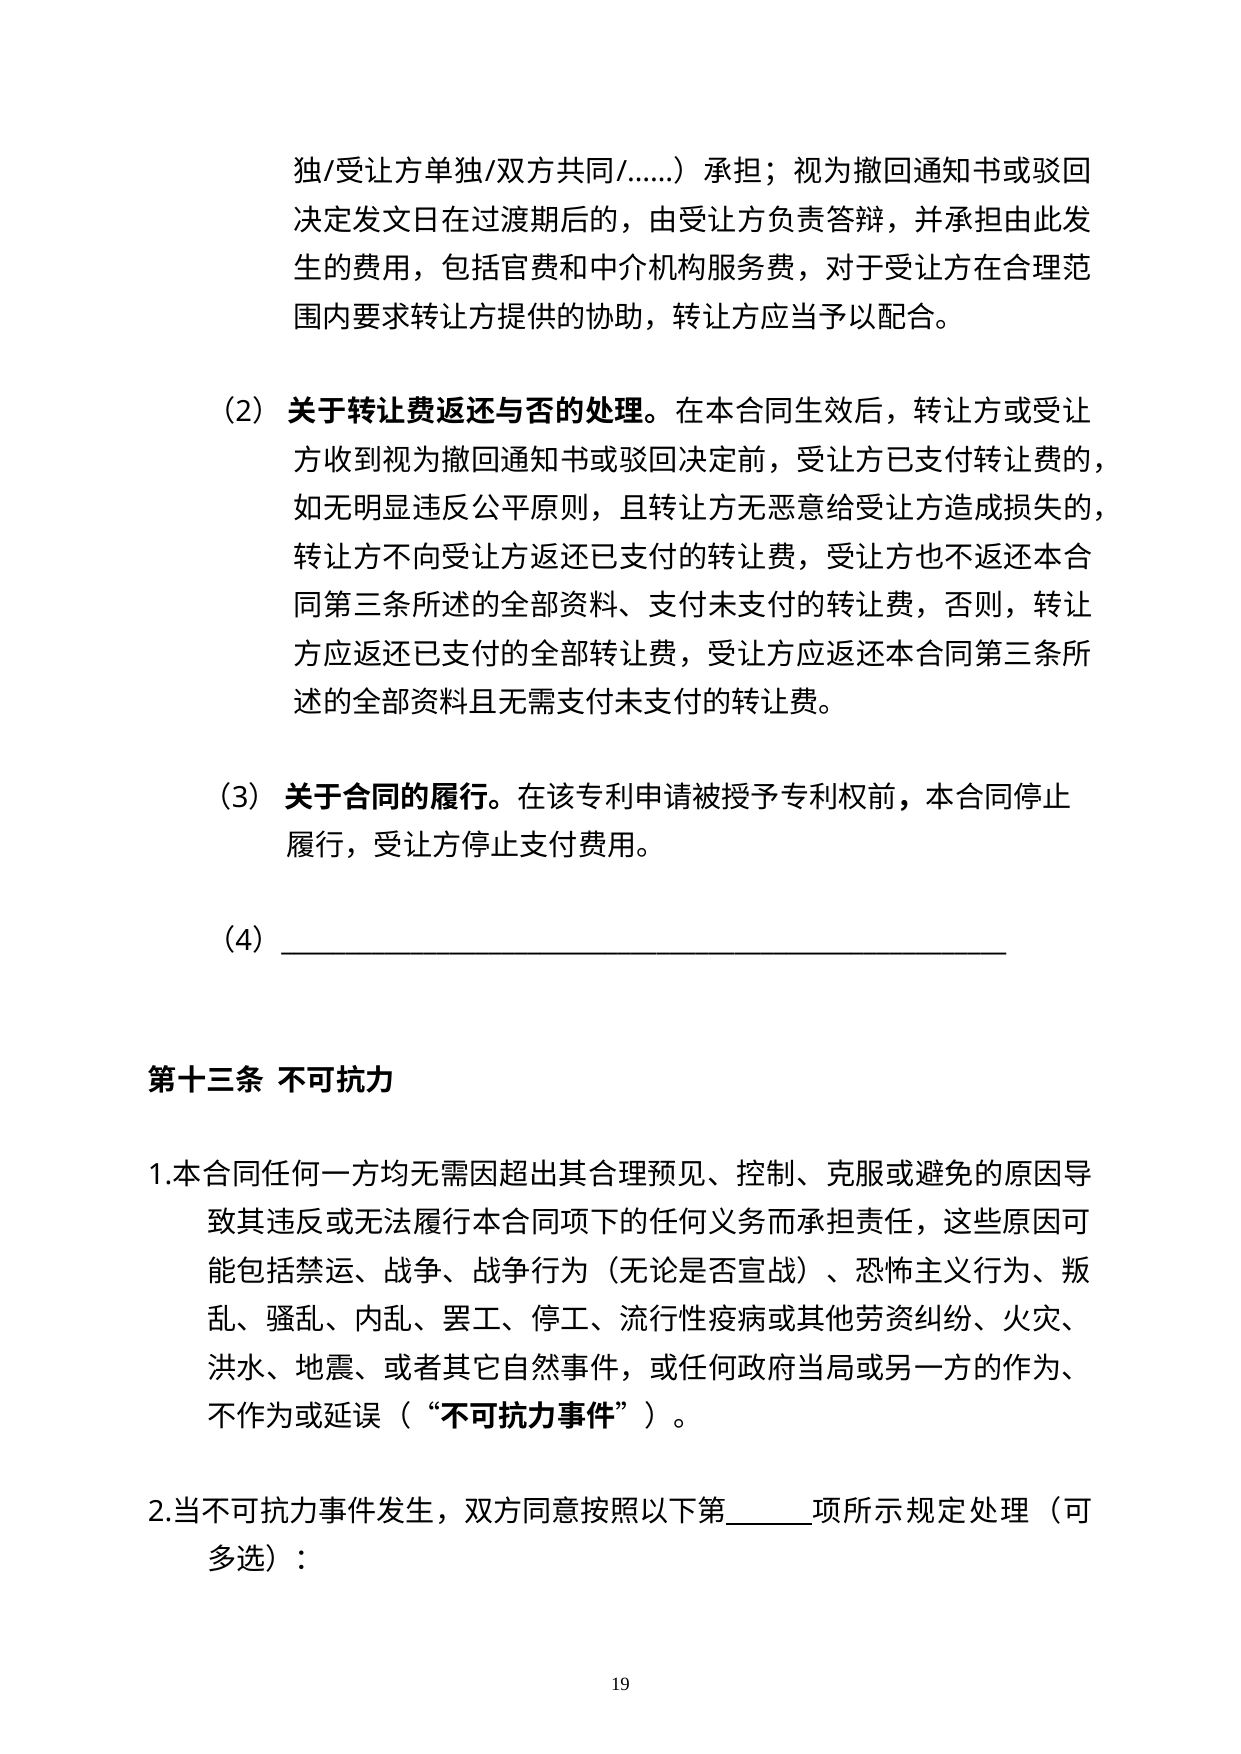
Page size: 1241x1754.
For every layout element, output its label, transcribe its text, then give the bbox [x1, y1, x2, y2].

text 第十三条 不可抗力 [148, 1056, 1092, 1098]
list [206, 148, 1092, 336]
list 1.本合同任何一方均无需因超出其合理预见、控制、克服或避免的原因导致其违反或无法履行本合同项下的任何义务而承担责任，这些原因可能包括禁运、战争、战争行为（无论是否宣战）、恐怖主义行为、叛乱、骚乱、内乱、罢工、停工、流行性疫病或其他劳资纠纷、火灾、洪水、地震、或者其它自然事件，或任何政府当局或另一方的作为、不作为或延误（“不可抗力事件”）。 [148, 1150, 1092, 1435]
list 2.当不可抗力事件发生，双方同意按照以下第 项所示规定处理（可多选）： [148, 1487, 1092, 1578]
list 关于转让费返还与否的处理。在本合同生效后，转让方或受让方收到视为撤回通知书或驳回决定前，受让方已支付转让费的，如无明显违反公平原则，且转让方无恶意给受让方造成损失的，转让方不向受让方返还已支付的转让费，受让方也不返还本合同第三条所述的全部资料、支付未支付的转让费，否则，转让方应返还已支付的全部转让费，受让方应返还本合同第三条所述的全部资料且无需支付未支付的转让费。 [206, 388, 1092, 721]
text 履行，受让方停止支付费用。 [257, 822, 1092, 864]
list （4）________________________________________________________ [148, 916, 1092, 958]
text （3） 关于合同的履行。在该专利申请被授予专利权前，本合同停止 [202, 773, 1092, 816]
